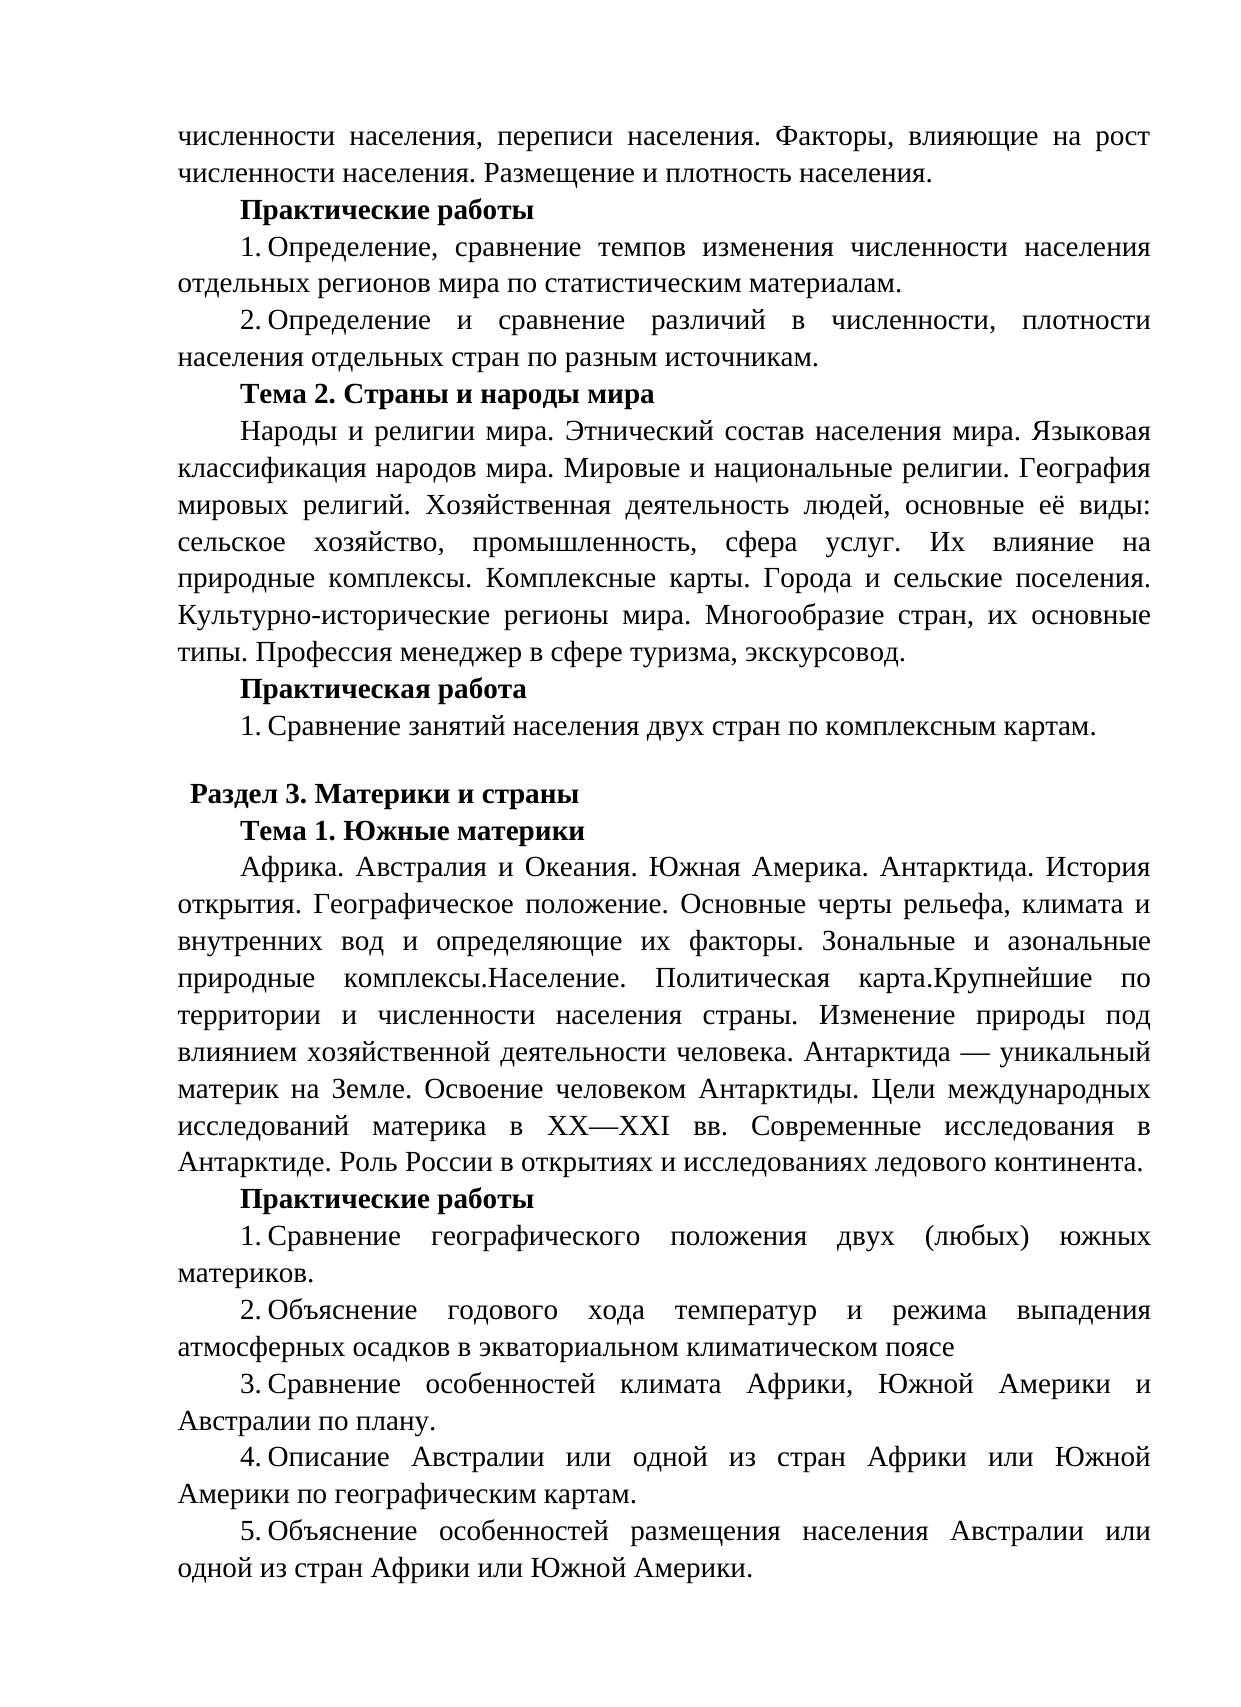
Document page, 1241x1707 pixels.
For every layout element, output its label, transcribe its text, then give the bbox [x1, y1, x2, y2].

text Раздел 3. Материки и страны [190, 776, 1152, 809]
text Практическая работа [177, 671, 1152, 705]
text 3. Сравнение особенностей климата Африки, Южной Америки и Австралии по плану. [177, 1366, 1152, 1436]
text Африка. Австралия и Океания. Южная Америка. Антарктида. История открытия. Географическое положение. Основные черты рельефа, климата и внутренних вод и определяющие их факторы. Зональные и азональные природные комплексы.Население. Политическая карта.Крупнейшие по территории и численности населения страны. Изменение природы под влиянием хозяйственной деятельности человека. Антарктида — уникальный материк на Земле. Освоение человеком Антарктиды. Цели международных исследований материка в XX—XXI вв. Современные исследования в Антарктиде. Роль России в открытиях и исследованиях ледового континента. [177, 849, 1152, 1178]
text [177, 118, 1152, 188]
text Практические работы [177, 192, 1152, 225]
text 1. Определение, сравнение темпов изменения численности населения отдельных регионов мира по статистическим материалам. [177, 229, 1152, 299]
text 1. Сравнение географического положения двух (любых) южных материков. [177, 1218, 1152, 1289]
text Практические работы [177, 1181, 1152, 1215]
text 2. Объяснение годового хода температур и режима выпадения атмосферных осадков в экваториальном климатическом поясе [177, 1292, 1152, 1362]
text Тема 2. Страны и народы мира [177, 376, 1152, 410]
text Народы и религии мира. Этнический состав населения мира. Языковая классификация народов мира. Мировые и национальные религии. География мировых религий. Хозяйственная деятельность людей, основные её виды: сельское хозяйство, промышленность, сфера услуг. Их влияние на природные комплексы. Комплексные карты. Города и сельские поселения. Культурно-исторические регионы мира. Многообразие стран, их основные типы. Профессия менеджер в сфере туризма, экскурсовод. [177, 413, 1152, 668]
text 5. Объяснение особенностей размещения населения Австралии или одной из стран Африки или Южной Америки. [177, 1513, 1152, 1584]
text 1. Сравнение занятий населения двух стран по комплексным картам. [177, 708, 1152, 742]
text 4. Описание Австралии или одной из стран Африки или Южной Америки по географическим картам. [177, 1439, 1152, 1510]
text 2. Определение и сравнение различий в численности, плотности населения отдельных стран по разным источникам. [177, 302, 1152, 373]
text Тема 1. Южные материки [177, 813, 1152, 846]
